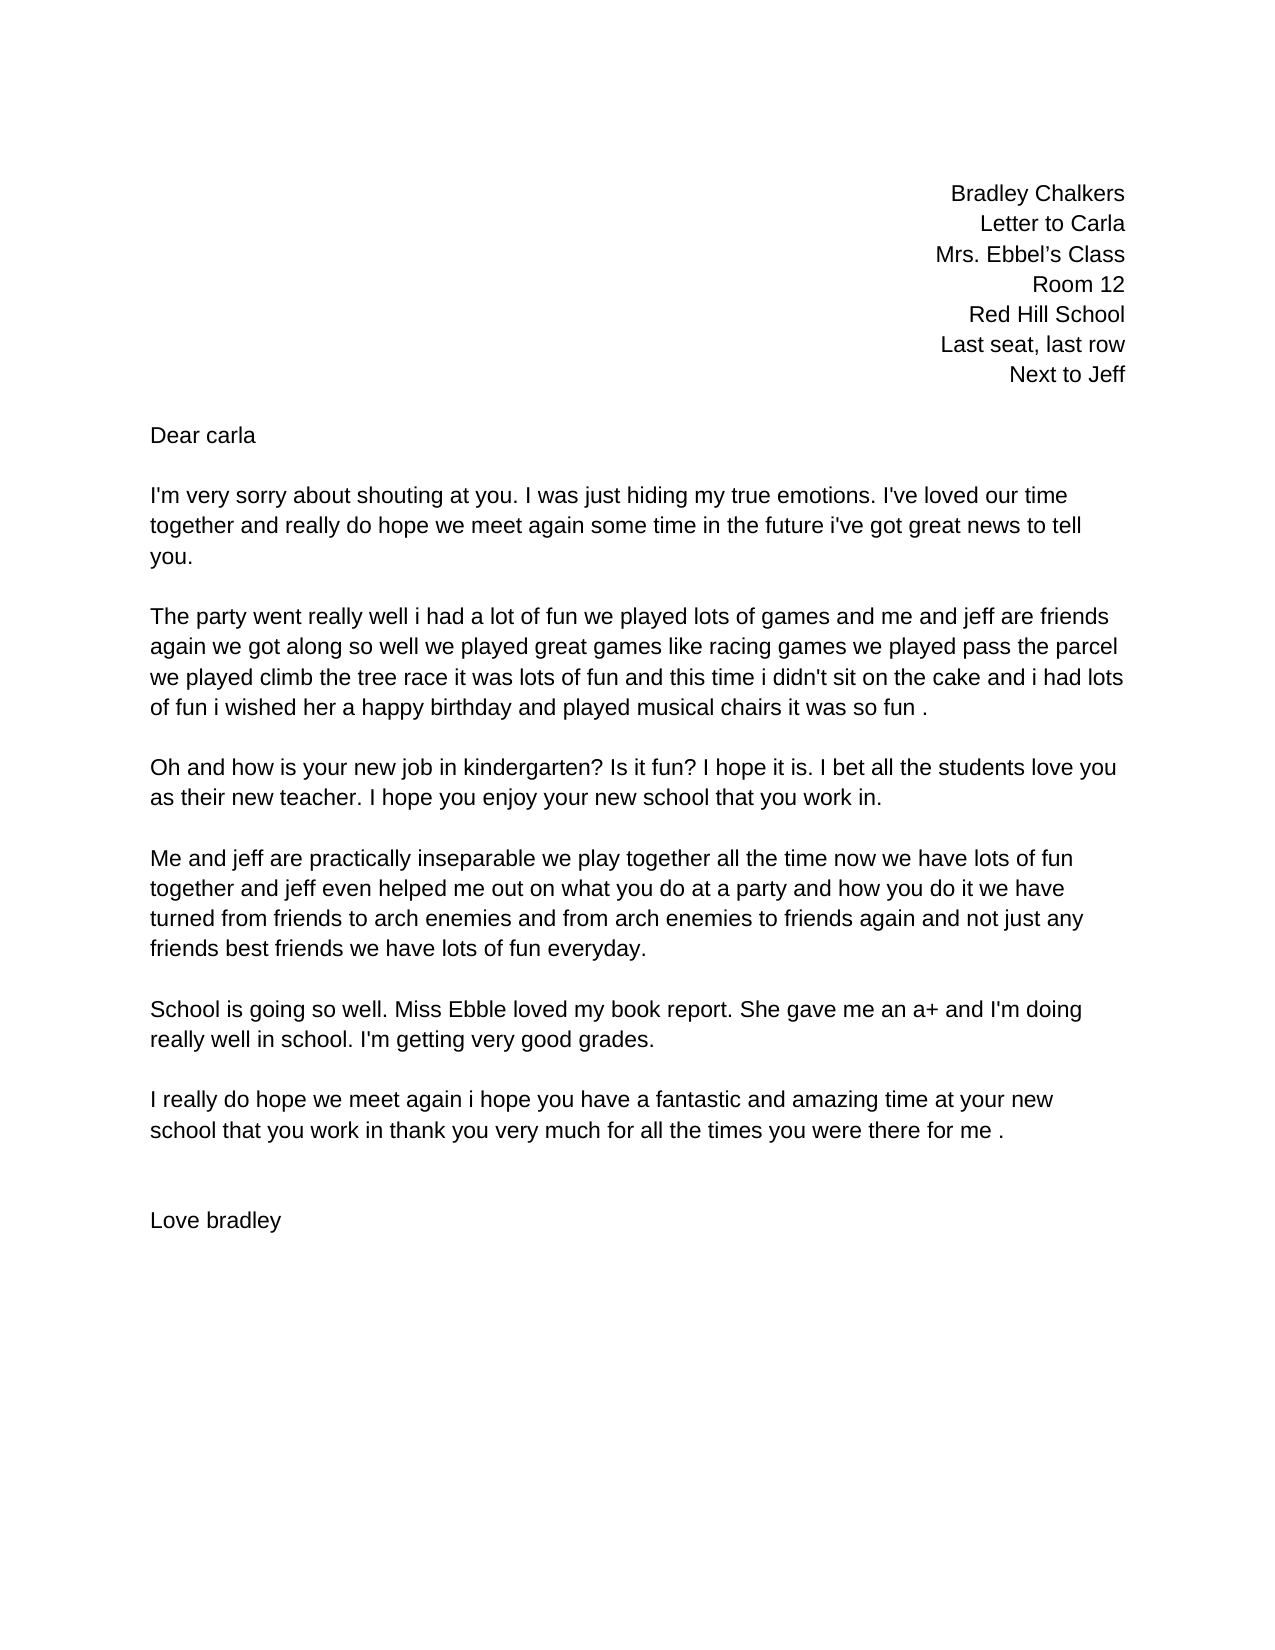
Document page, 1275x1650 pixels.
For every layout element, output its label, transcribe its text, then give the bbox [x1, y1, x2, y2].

text Me and jeff are practically inseparable we play together all the time now we have lots of fun together and jeff even helped me out on what you do at a party and how you do it we have turned from friends to arch enemies and from arch enemies to friends again and not just any friends best friends we have lots of fun everyday. [150, 845, 1125, 962]
text Next to Jeff [150, 361, 1125, 388]
text Room 12 [150, 271, 1125, 297]
text The party went really well i had a lot of fun we played lots of games and me and jeff are friends again we got along so well we played great games like racing games we played pass the parcel we played climb the tree race it was lots of fun and this time i didn't sit on the cake and i had lots of fun i wished her a happy birthday and played musical chairs it was so fun . [150, 603, 1125, 720]
text Love bradley [150, 1207, 1125, 1234]
text Last seat, last row [150, 331, 1125, 358]
text I really do hope we meet again i hope you have a fantastic and amazing time at your new school that you work in thank you very much for all the times you were there for me . [150, 1086, 1125, 1143]
text Red Hill School [150, 301, 1125, 327]
text I'm very sorry about shouting at you. I was just hiding my true emotions. I've loved our time [150, 482, 1125, 509]
text Letter to Carla [150, 210, 1125, 237]
text Mrs. Ebbel’s Class [150, 241, 1125, 267]
text Dear carla [150, 422, 1125, 448]
text together and really do hope we meet again some time in the future i've got great news to tell you. [150, 512, 1125, 569]
text Bradley Chalkers [150, 180, 1125, 207]
text School is going so well. Miss Ebble loved my book report. She gave me an a+ and I'm doing really well in school. I'm getting very good grades. [150, 996, 1125, 1052]
text Oh and how is your new job in kindergarten? Is it fun? I hope it is. I bet all the students love you as their new teacher. I hope you enjoy your new school that you work in. [150, 754, 1125, 811]
